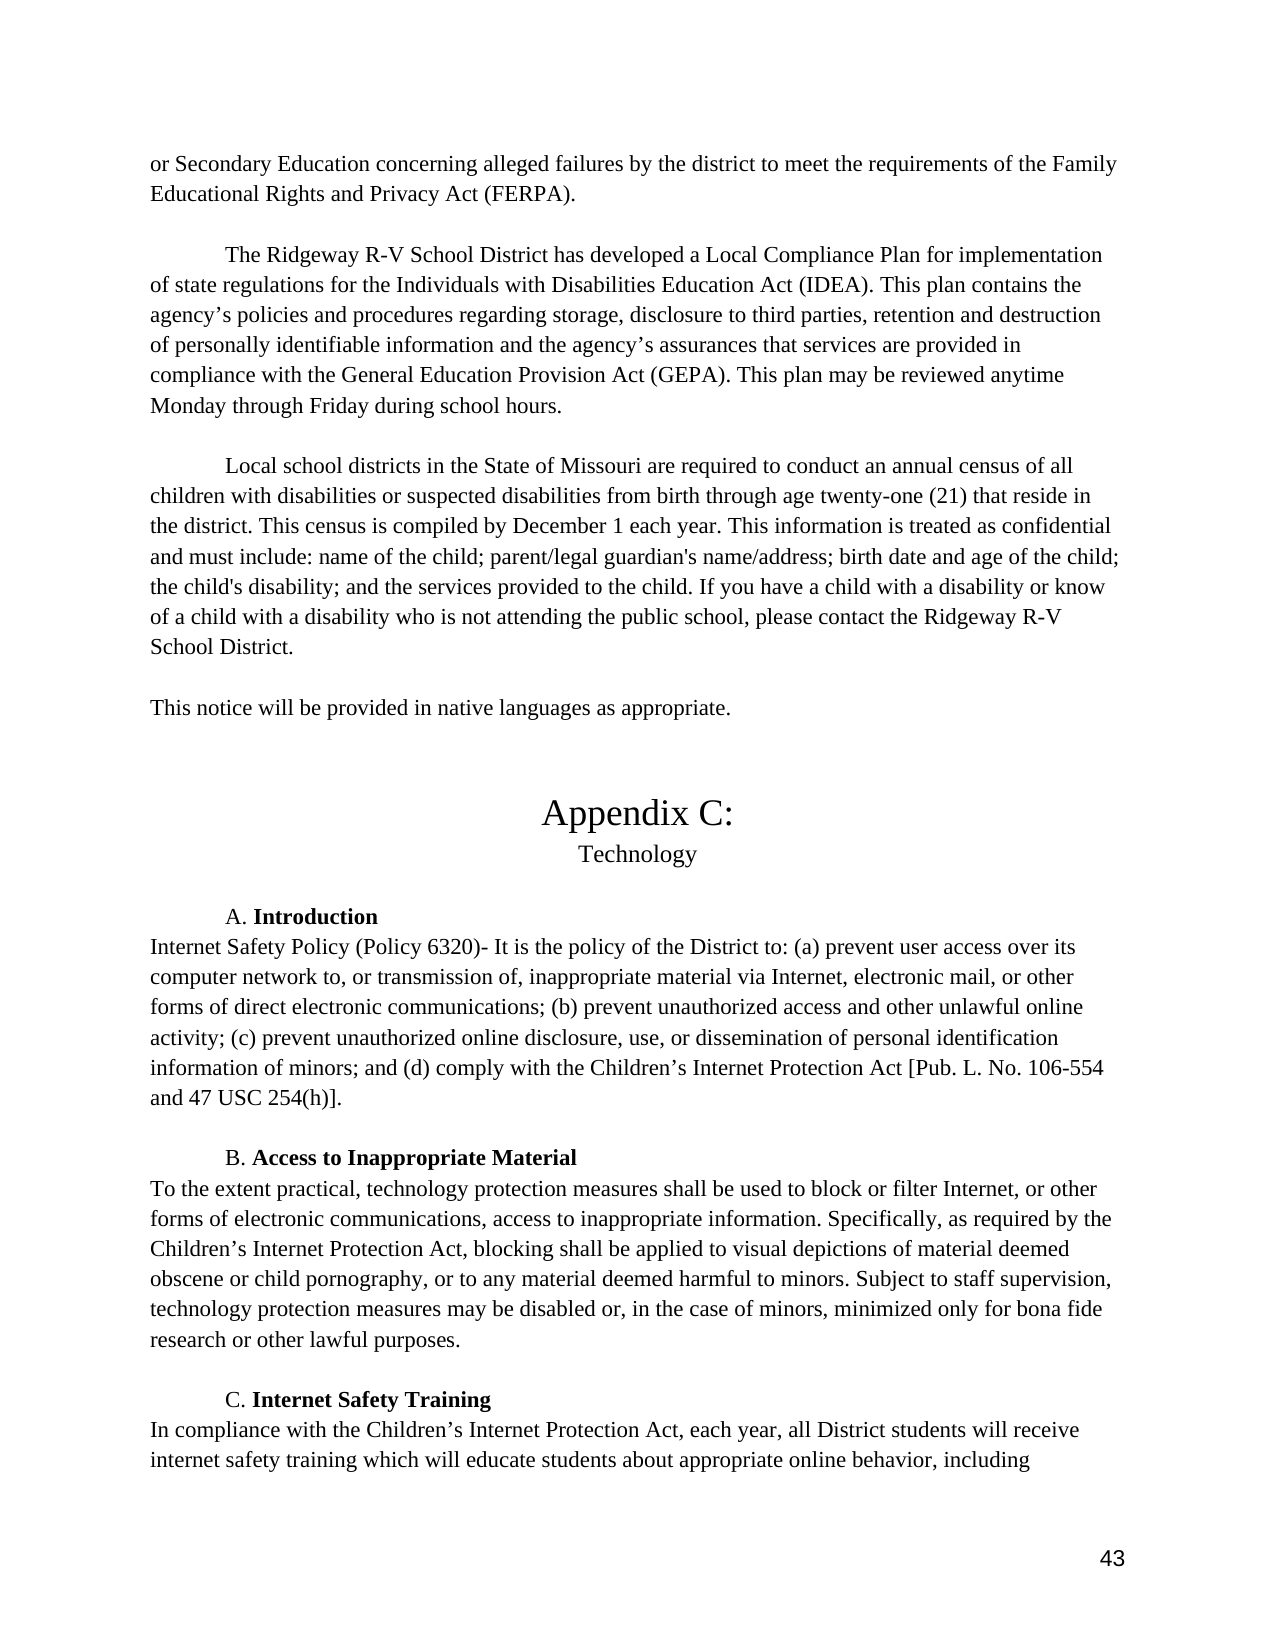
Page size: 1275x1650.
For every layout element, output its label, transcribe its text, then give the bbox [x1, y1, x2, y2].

text To the extent practical, technology protection measures shall be used to block or filter Internet, or other forms of electronic communications, access to inappropriate information. Specifically, as required by the Children’s Internet Protection Act, blocking shall be applied to visual depictions of material deemed obscene or child pornography, or to any material deemed harmful to minors. Subject to staff supervision, technology protection measures may be disabled or, in the case of minors, minimized only for bona fide research or other lawful purposes. [150, 1175, 1125, 1352]
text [150, 150, 1125, 207]
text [150, 1416, 1125, 1473]
text Local school districts in the State of Missouri are required to conduct an annual census of all children with disabilities or suspected disabilities from birth through age twenty-one (21) that reside in the district. This census is compiled by December 1 each year. This information is treated as confidential and must include: name of the child; parent/legal guardian's name/address; birth date and age of the child; the child's disability; and the services provided to the child. If you have a child with a disability or know of a child with a disability who is not attending the public school, please contact the Ridgeway R-V School District. [150, 452, 1125, 660]
text Internet Safety Policy (Policy 6320)- It is the policy of the District to: (a) prevent user access over its computer network to, or transmission of, inappropriate material via Internet, electronic mail, or other forms of direct electronic communications; (b) prevent unauthorized access and other unlawful online activity; (c) prevent unauthorized online disclosure, use, or dissemination of personal identification information of minors; and (d) comply with the Children’s Internet Protection Act [Pub. L. No. 106-554 and 47 USC 254(h)]. [150, 933, 1125, 1110]
text Appendix C: [150, 790, 1125, 833]
text Technology [150, 839, 1125, 868]
text B. Access to Inappropriate Material [150, 1144, 1125, 1171]
text C. Internet Safety Training [150, 1386, 1125, 1412]
text This notice will be provided in native languages as appropriate. [150, 694, 1125, 720]
text A. Introduction [150, 903, 1125, 929]
text The Ridgeway R-V School District has developed a Local Compliance Plan for implementation of state regulations for the Individuals with Disabilities Education Act (IDEA). This plan contains the agency’s policies and procedures regarding storage, disclosure to third parties, retention and destruction of personally identifiable information and the agency’s assurances that services are provided in compliance with the General Education Provision Act (GEPA). This plan may be reviewed anytime Monday through Friday during school hours. [150, 241, 1125, 418]
